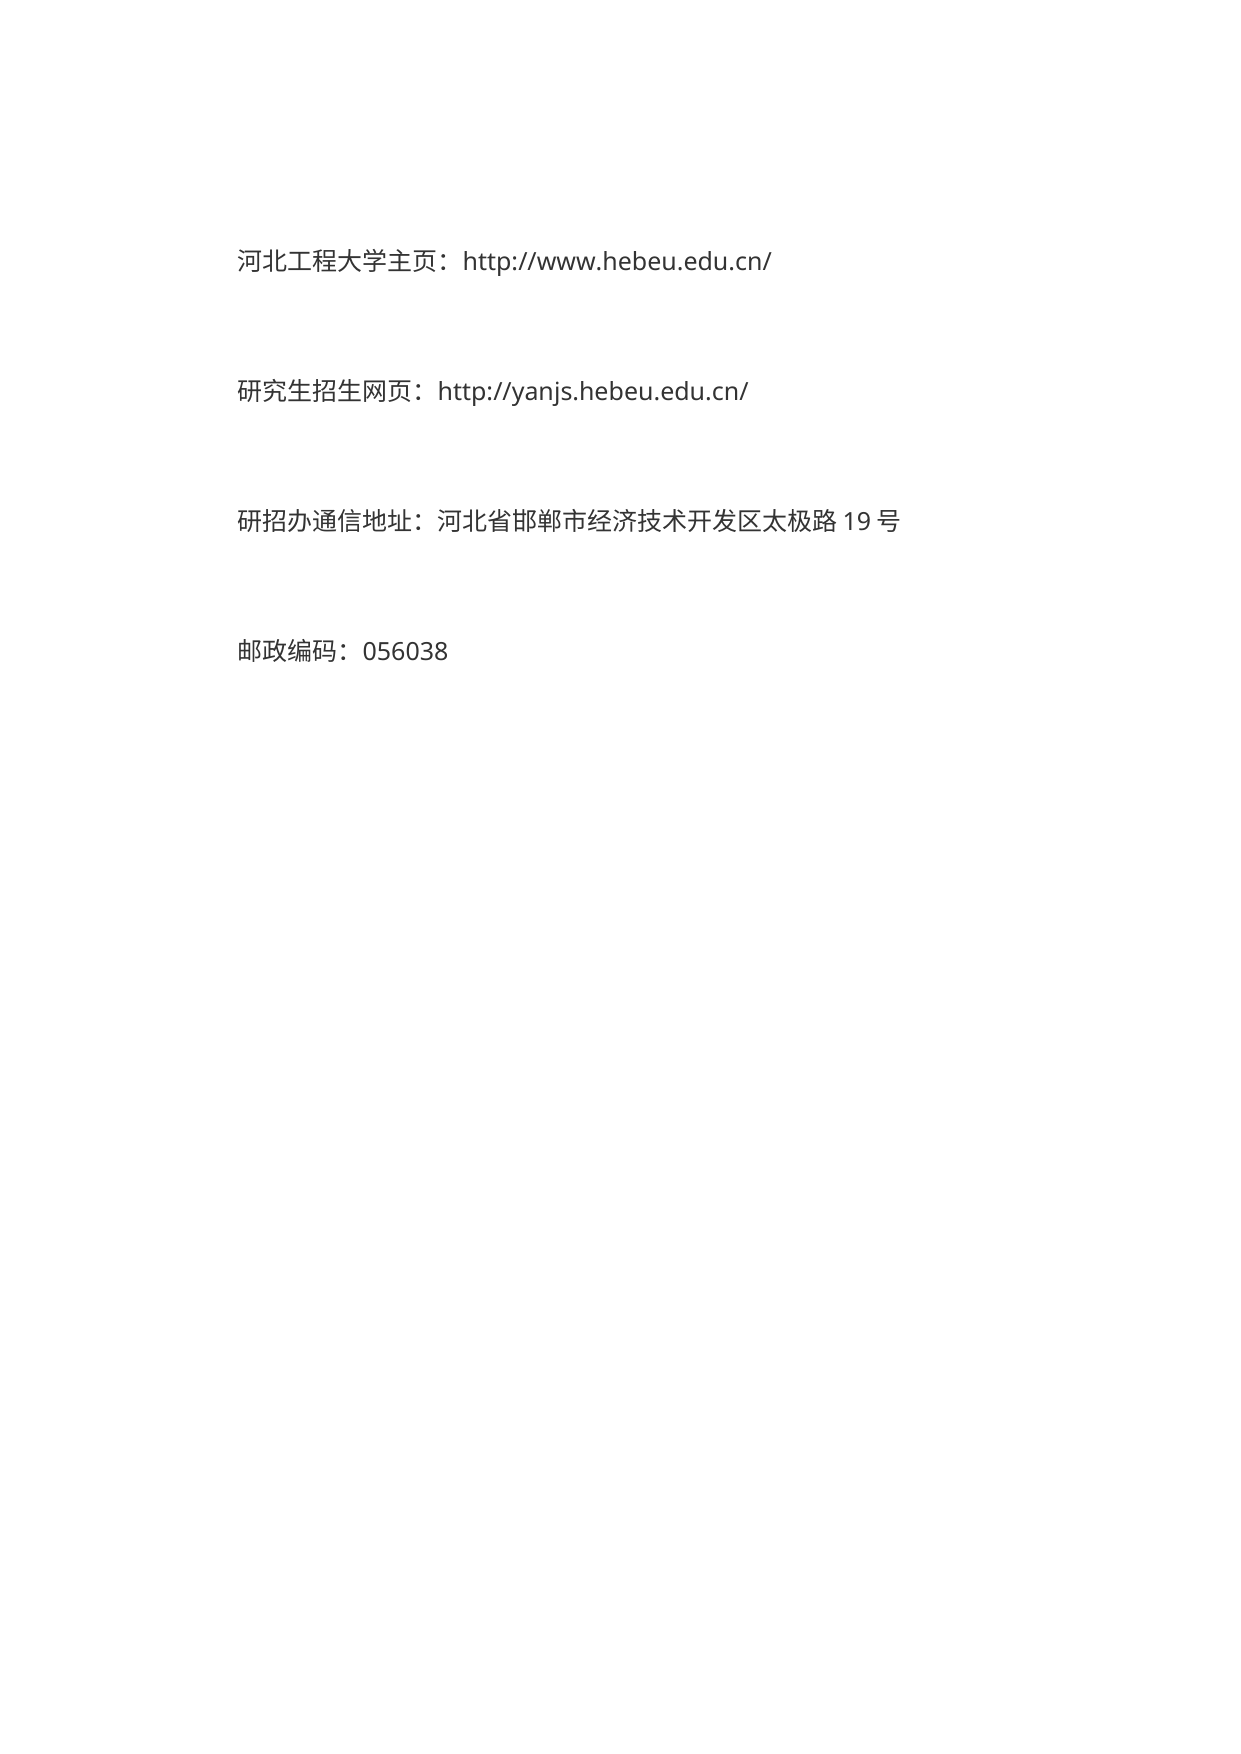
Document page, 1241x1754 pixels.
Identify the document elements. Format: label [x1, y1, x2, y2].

text [187, 162, 1053, 682]
